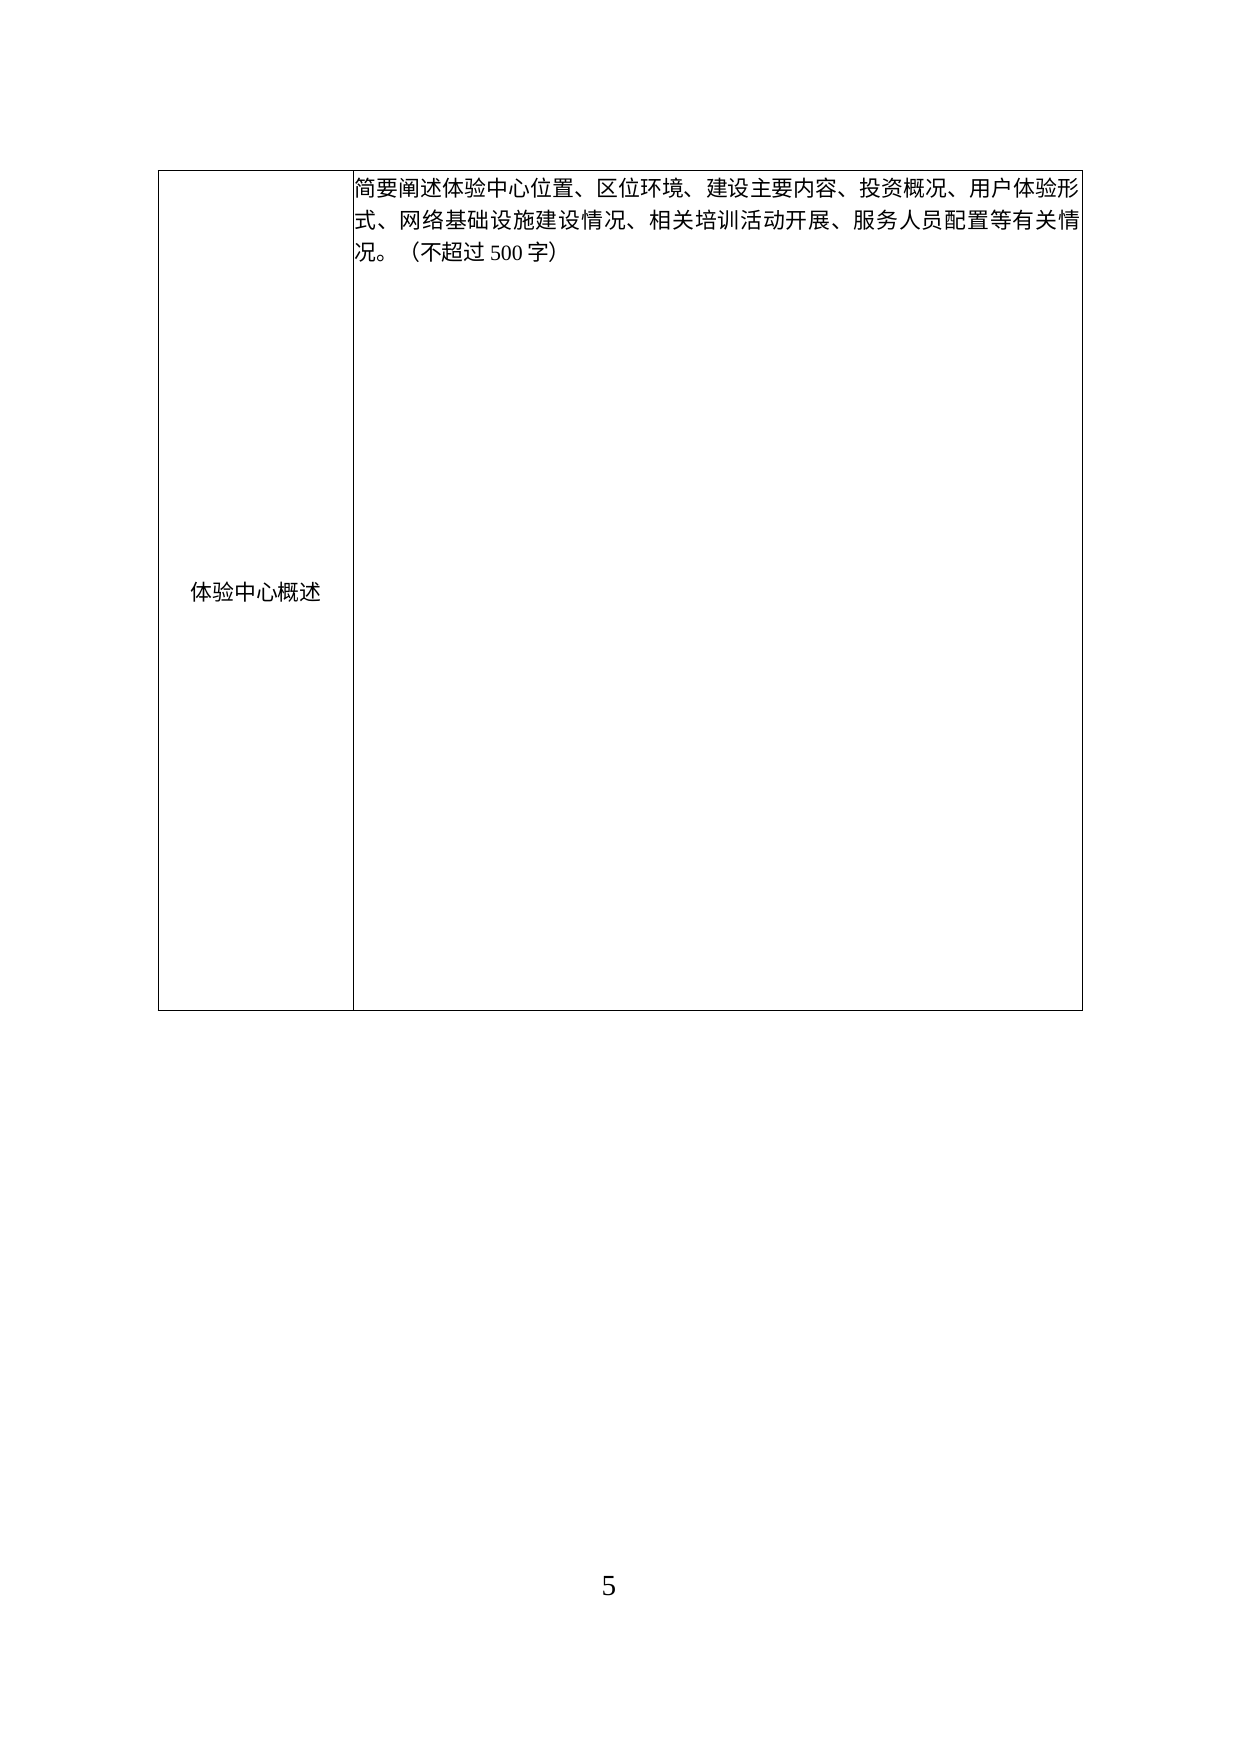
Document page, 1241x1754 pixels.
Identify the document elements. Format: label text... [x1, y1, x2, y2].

table_cell 体验中心概述 [159, 171, 353, 1010]
table_cell 简要阐述体验中心位置、区位环境、建设主要内容、投资概况、用户体验形式、网络基础设施建设情况、相关培训活动开展、服务人员配置等有关情况。（不超过500字） [354, 171, 1082, 1010]
